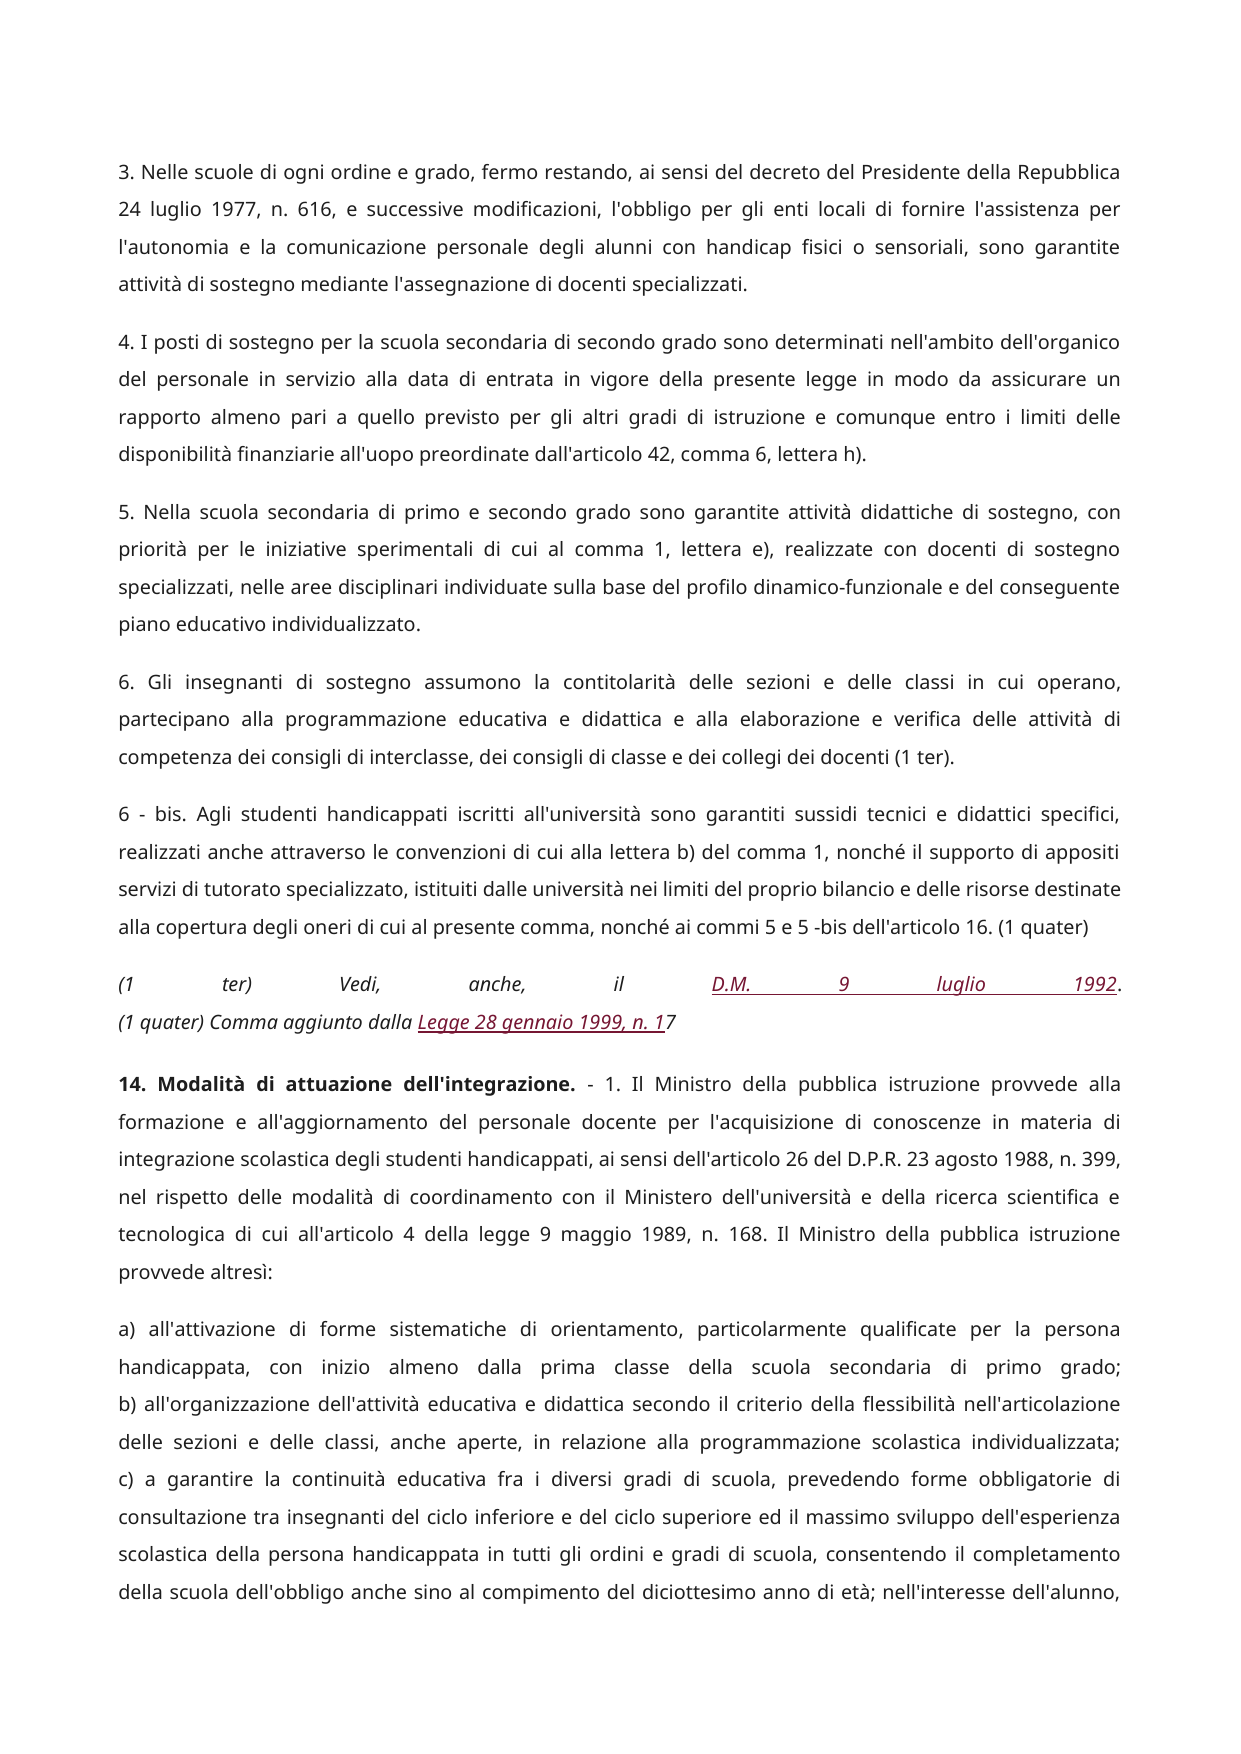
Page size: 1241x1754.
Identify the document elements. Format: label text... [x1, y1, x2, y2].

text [118, 1305, 1122, 1605]
text 6 - bis. Agli studenti handicappati iscritti all'università sono garantiti sussidi tecnici e didattici specifici, realizzati anche attraverso le convenzioni di cui alla lettera b) del comma 1, nonché il supporto di appositi servizi di tutorato specializzato, istituiti dalle università nei limiti del proprio bilancio e delle risorse destinate alla copertura degli oneri di cui al presente comma, nonché ai commi 5 e 5 -bis dell'articolo 16. (1 quater) [118, 790, 1122, 940]
text 3. Nelle scuole di ogni ordine e grado, fermo restando, ai sensi del decreto del Presidente della Repubblica 24 luglio 1977, n. 616, e successive modificazioni, l'obbligo per gli enti locali di fornire l'assistenza per l'autonomia e la comunicazione personale degli alunni con handicap fisici o sensoriali, sono garantite attività di sostegno mediante l'assegnazione di docenti specializzati. [118, 148, 1122, 298]
text 4. I posti di sostegno per la scuola secondaria di secondo grado sono determinati nell'ambito dell'organico del personale in servizio alla data di entrata in vigore della presente legge in modo da assicurare un rapporto almeno pari a quello previsto per gli altri gradi di istruzione e comunque entro i limiti delle disponibilità finanziarie all'uopo preordinate dall'articolo 42, comma 6, lettera h). [118, 318, 1122, 468]
text 14. Modalità di attuazione dell'integrazione. - 1. Il Ministro della pubblica istruzione provvede alla formazione e all'aggiornamento del personale docente per l'acquisizione di conoscenze in materia di integrazione scolastica degli studenti handicappati, ai sensi dell'articolo 26 del D.P.R. 23 agosto 1988, n. 399, nel rispetto delle modalità di coordinamento con il Ministero dell'università e della ricerca scientifica e tecnologica di cui all'articolo 4 della legge 9 maggio 1989, n. 168. Il Ministro della pubblica istruzione provvede altresì: [118, 1060, 1122, 1285]
text (1 ter) Vedi, anche, il D.M. 9 luglio 1992. (1 quater) Comma aggiunto dalla Legge 28 gennaio 1999, n. 17 [118, 960, 1122, 1035]
text 6. Gli insegnanti di sostegno assumono la contitolarità delle sezioni e delle classi in cui operano, partecipano alla programmazione educativa e didattica e alla elaborazione e verifica delle attività di competenza dei consigli di interclasse, dei consigli di classe e dei collegi dei docenti (1 ter). [118, 658, 1122, 770]
text 5. Nella scuola secondaria di primo e secondo grado sono garantite attività didattiche di sostegno, con priorità per le iniziative sperimentali di cui al comma 1, lettera e), realizzate con docenti di sostegno specializzati, nelle aree disciplinari individuate sulla base del profilo dinamico-funzionale e del conseguente piano educativo individualizzato. [118, 488, 1122, 638]
